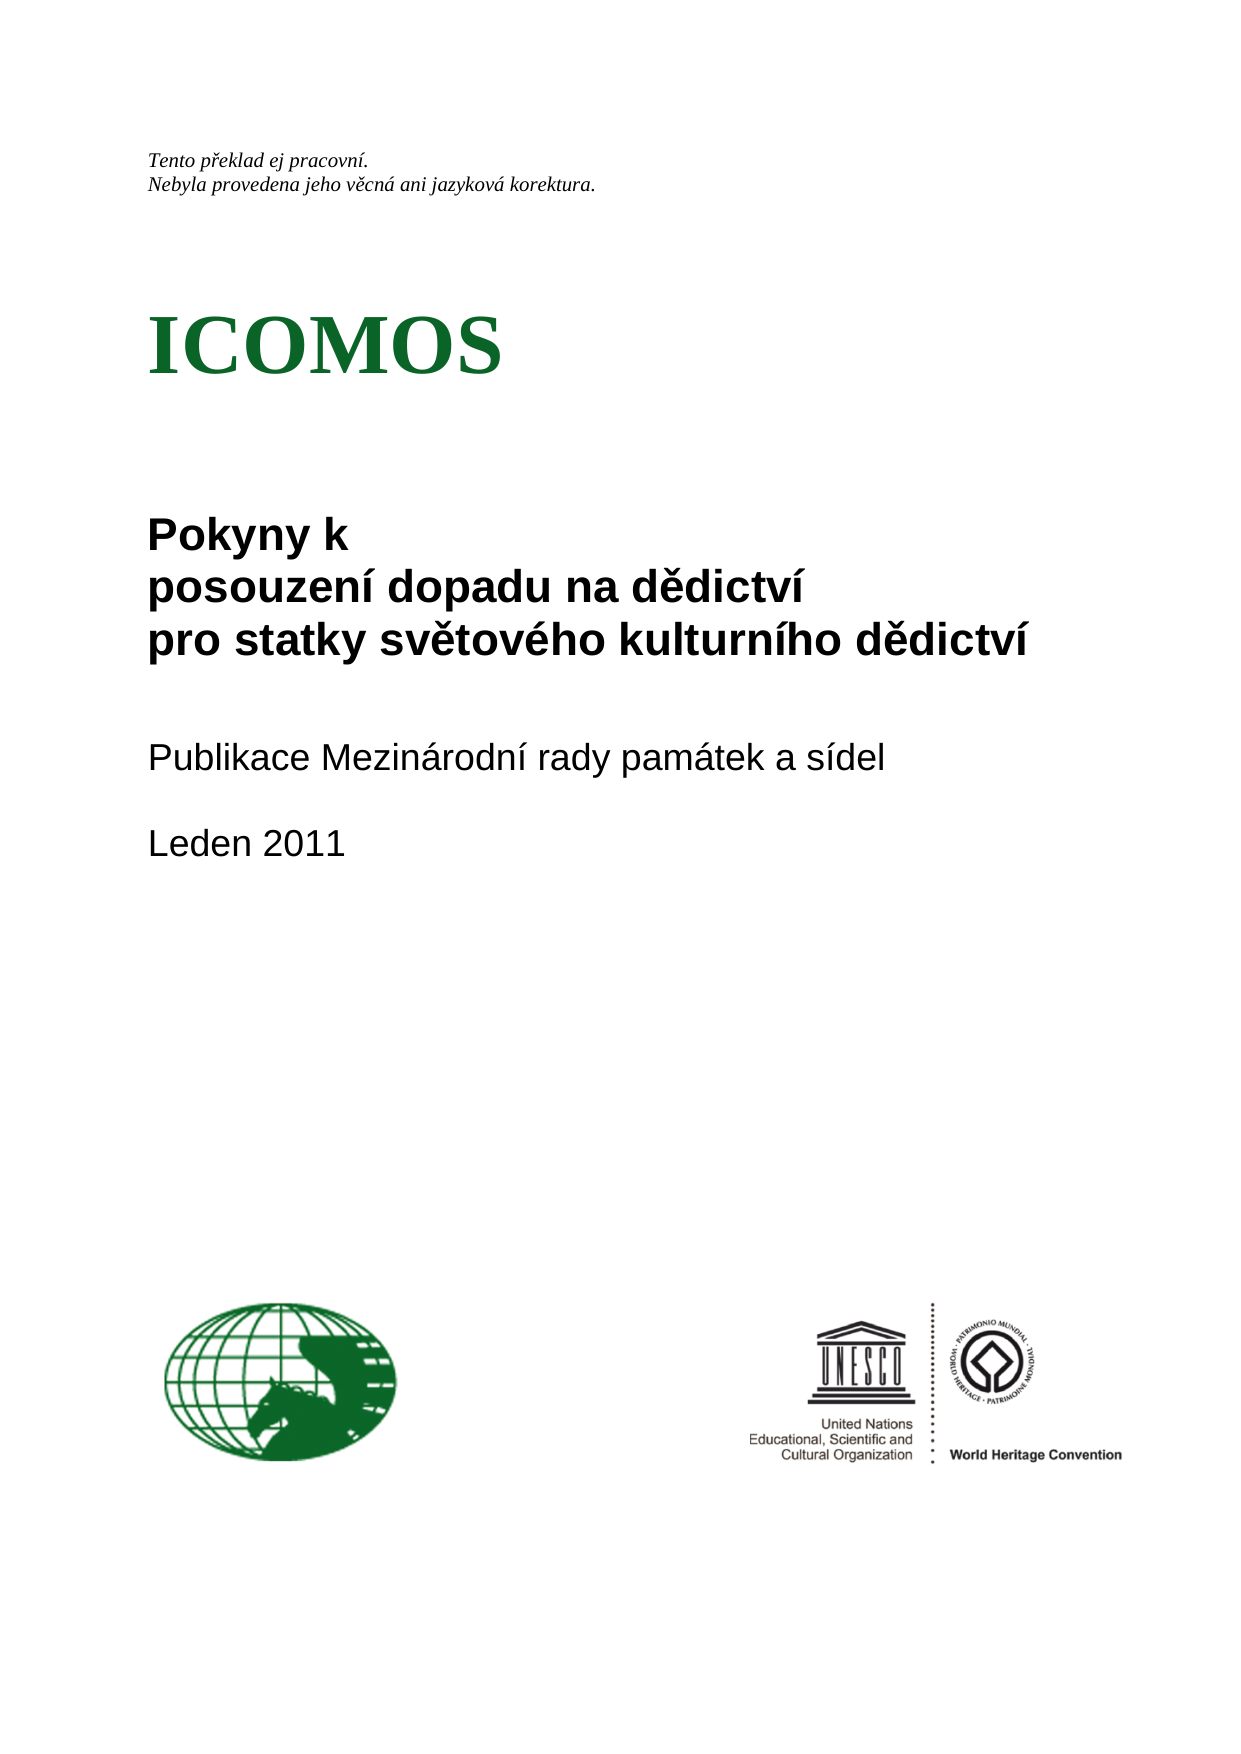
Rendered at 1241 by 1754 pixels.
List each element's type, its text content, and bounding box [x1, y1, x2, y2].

text Publikace Mezinárodní rady památek a sídel [148, 735, 1093, 778]
picture [714, 1285, 1134, 1469]
text posouzení dopadu na dědictví [148, 560, 1093, 613]
text Nebyla provedena jeho věcná ani jazyková korektura. [148, 172, 1093, 196]
picture [147, 1285, 413, 1470]
text Leden 2011 [148, 821, 1093, 864]
text ICOMOS [148, 294, 1093, 392]
text pro statky světového kulturního dědictví [148, 613, 1093, 665]
text Tento překlad ej pracovní. [148, 148, 1093, 172]
text Pokyny k [148, 507, 1093, 560]
